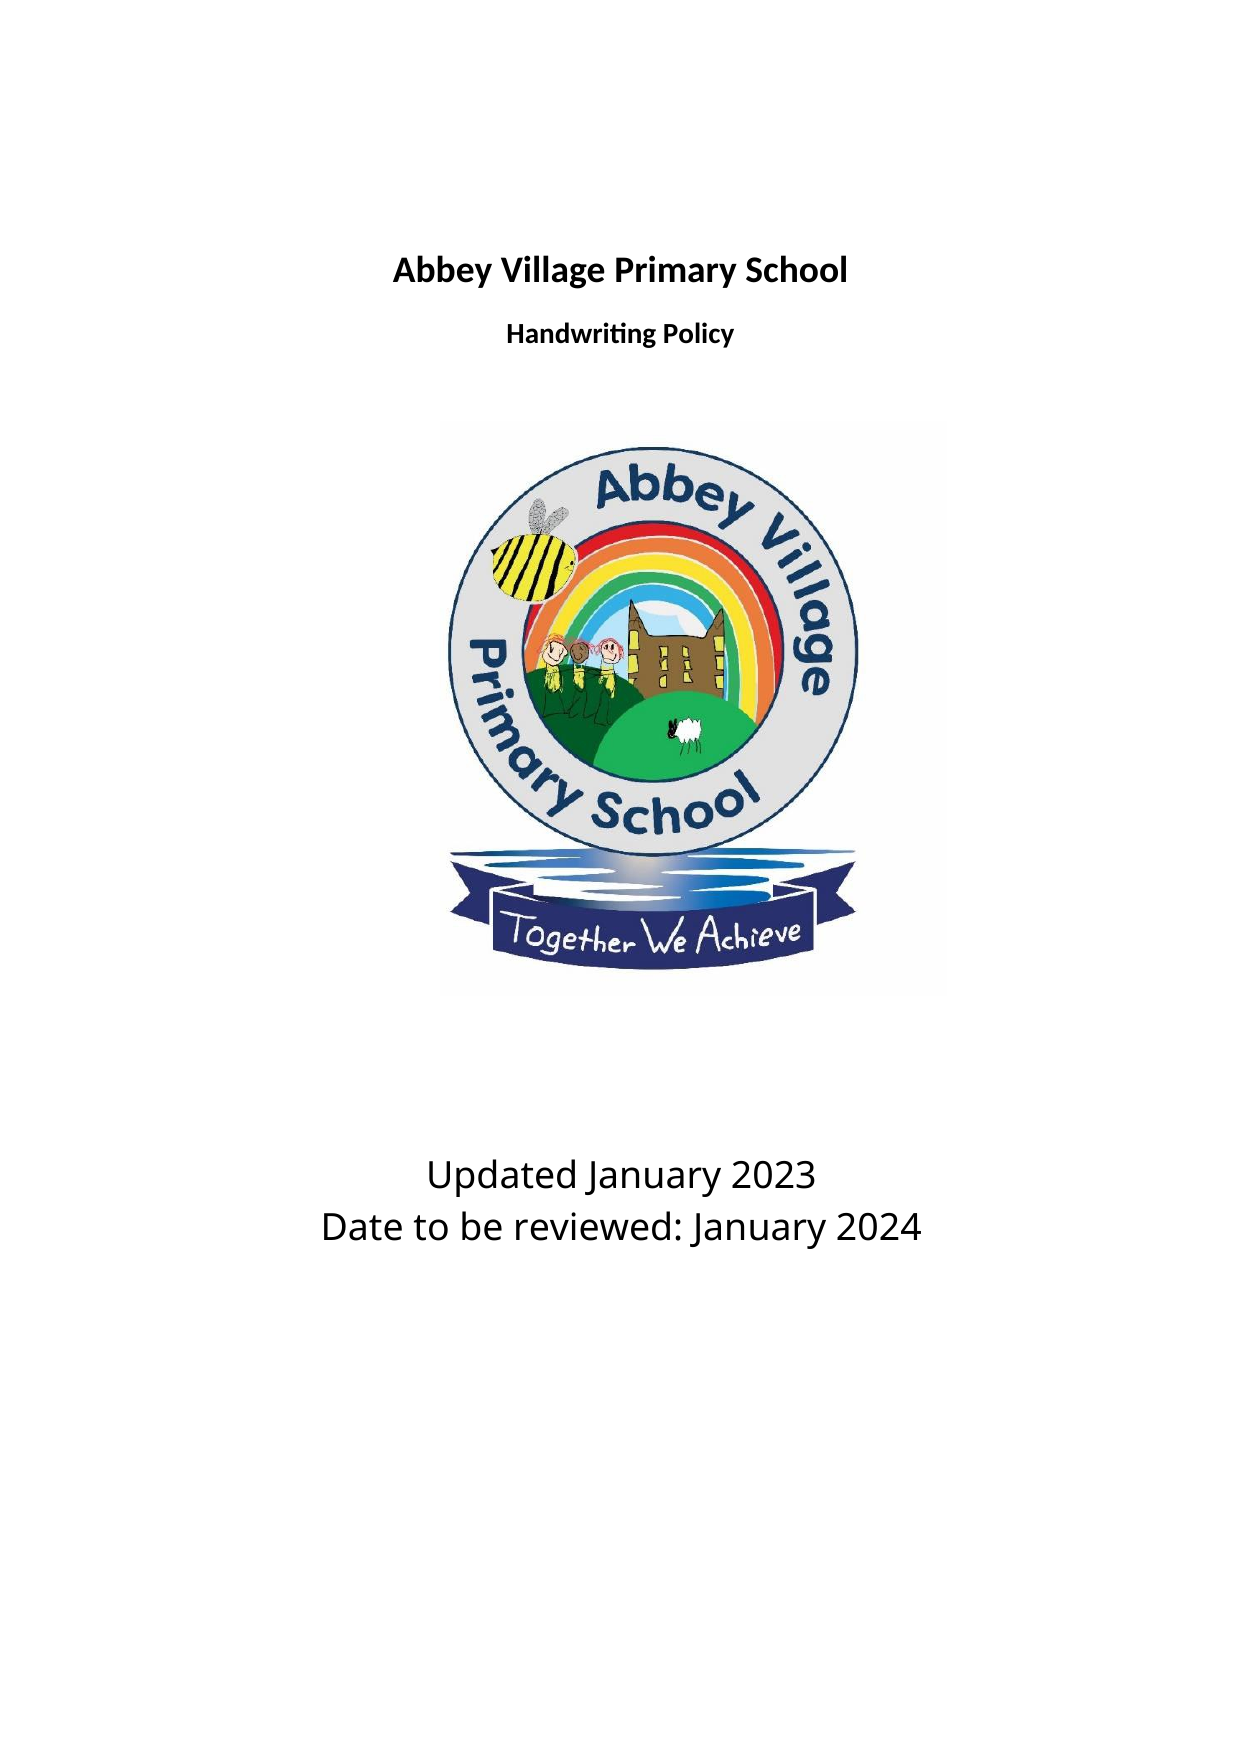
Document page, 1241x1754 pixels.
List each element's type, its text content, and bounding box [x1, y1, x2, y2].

picture [439, 421, 948, 996]
text Date to be reviewed: January 2024 [139, 1200, 1103, 1251]
text Updated January 2023 [139, 1149, 1103, 1200]
title Abbey Village Primary School [391, 246, 850, 292]
text Handwriting Policy [481, 315, 759, 351]
